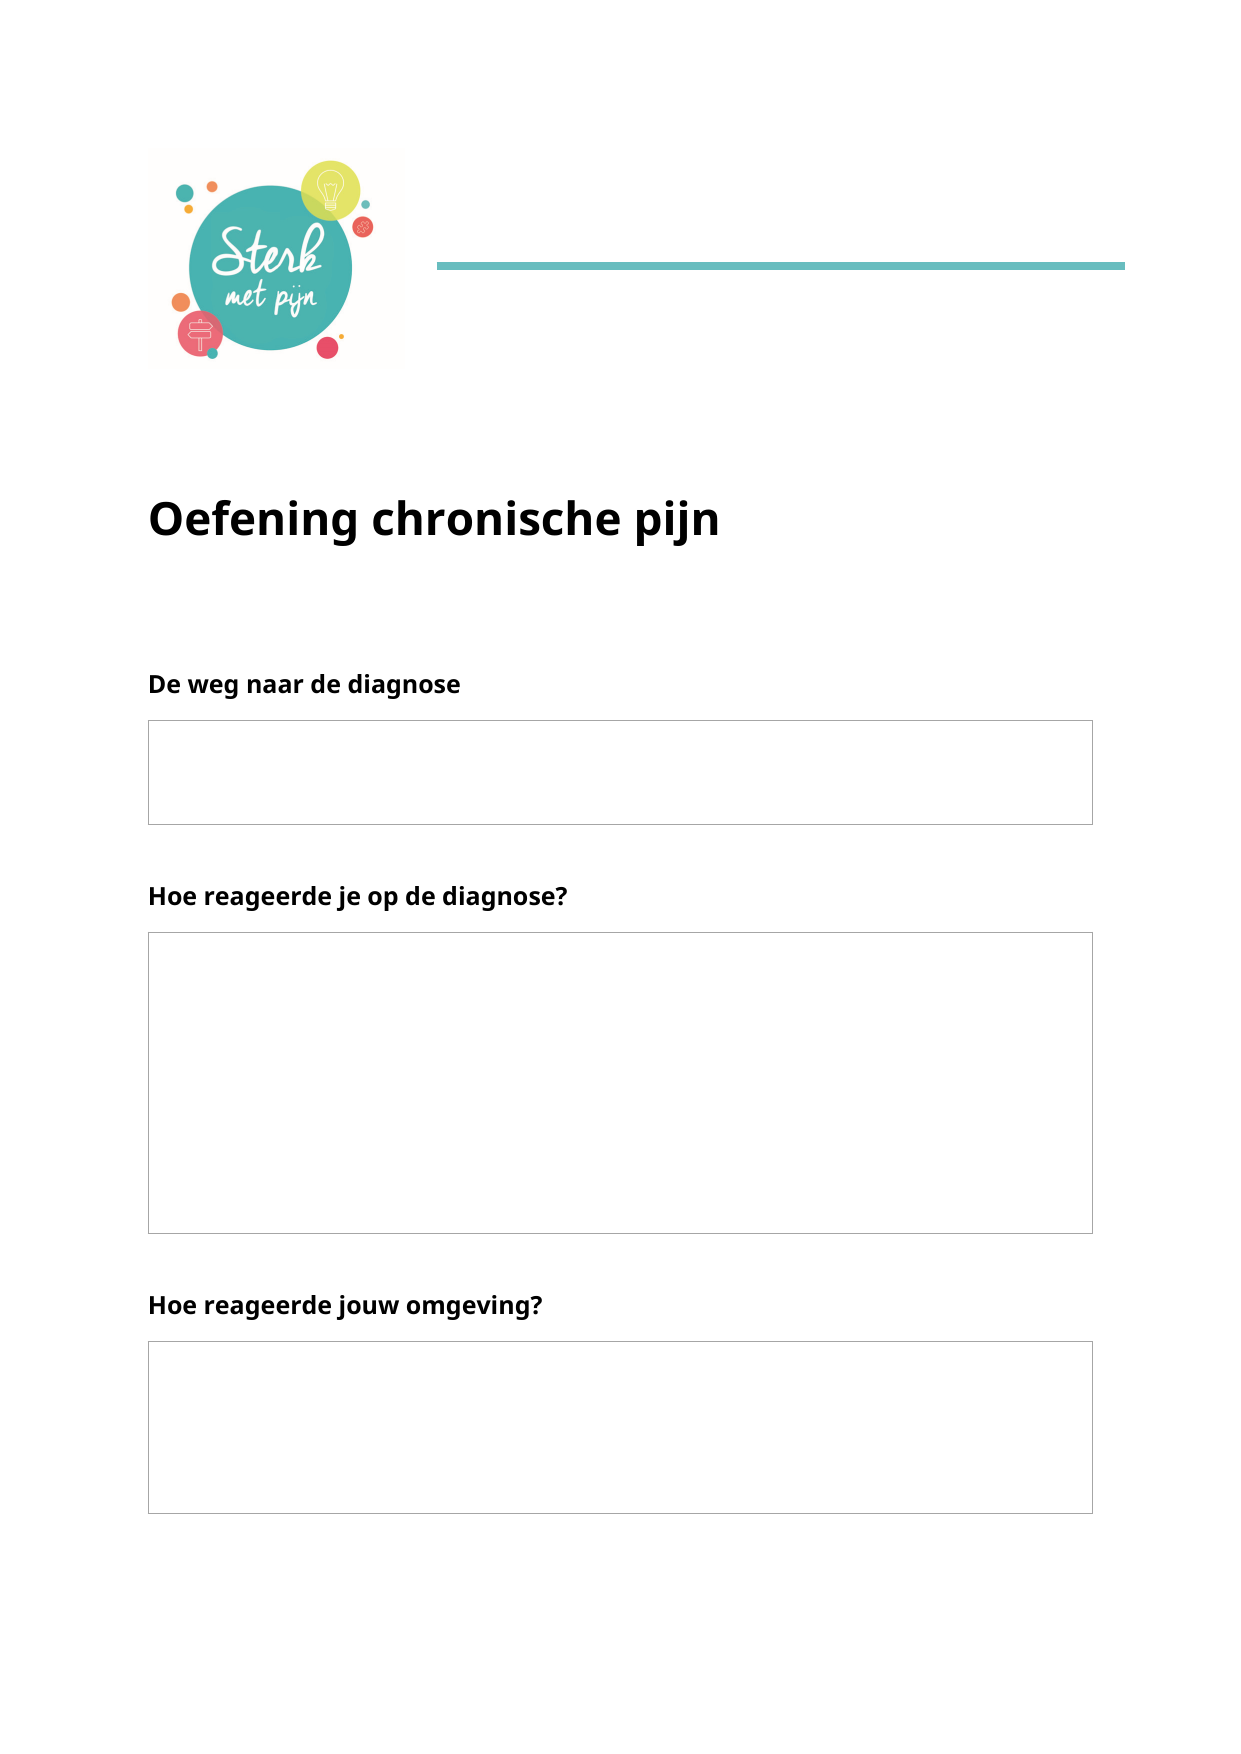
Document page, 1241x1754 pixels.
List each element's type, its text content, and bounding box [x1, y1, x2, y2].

text Hoe reageerde jouw omgeving? [148, 1288, 1093, 1322]
text Oefening chronische pijn [148, 487, 1093, 549]
text De weg naar de diagnose [148, 667, 1093, 701]
table_header [149, 1342, 1092, 1512]
table_header [149, 721, 1092, 824]
picture [147, 147, 405, 369]
text Hoe reageerde je op de diagnose? [148, 878, 1093, 912]
table_header [149, 933, 1092, 1233]
